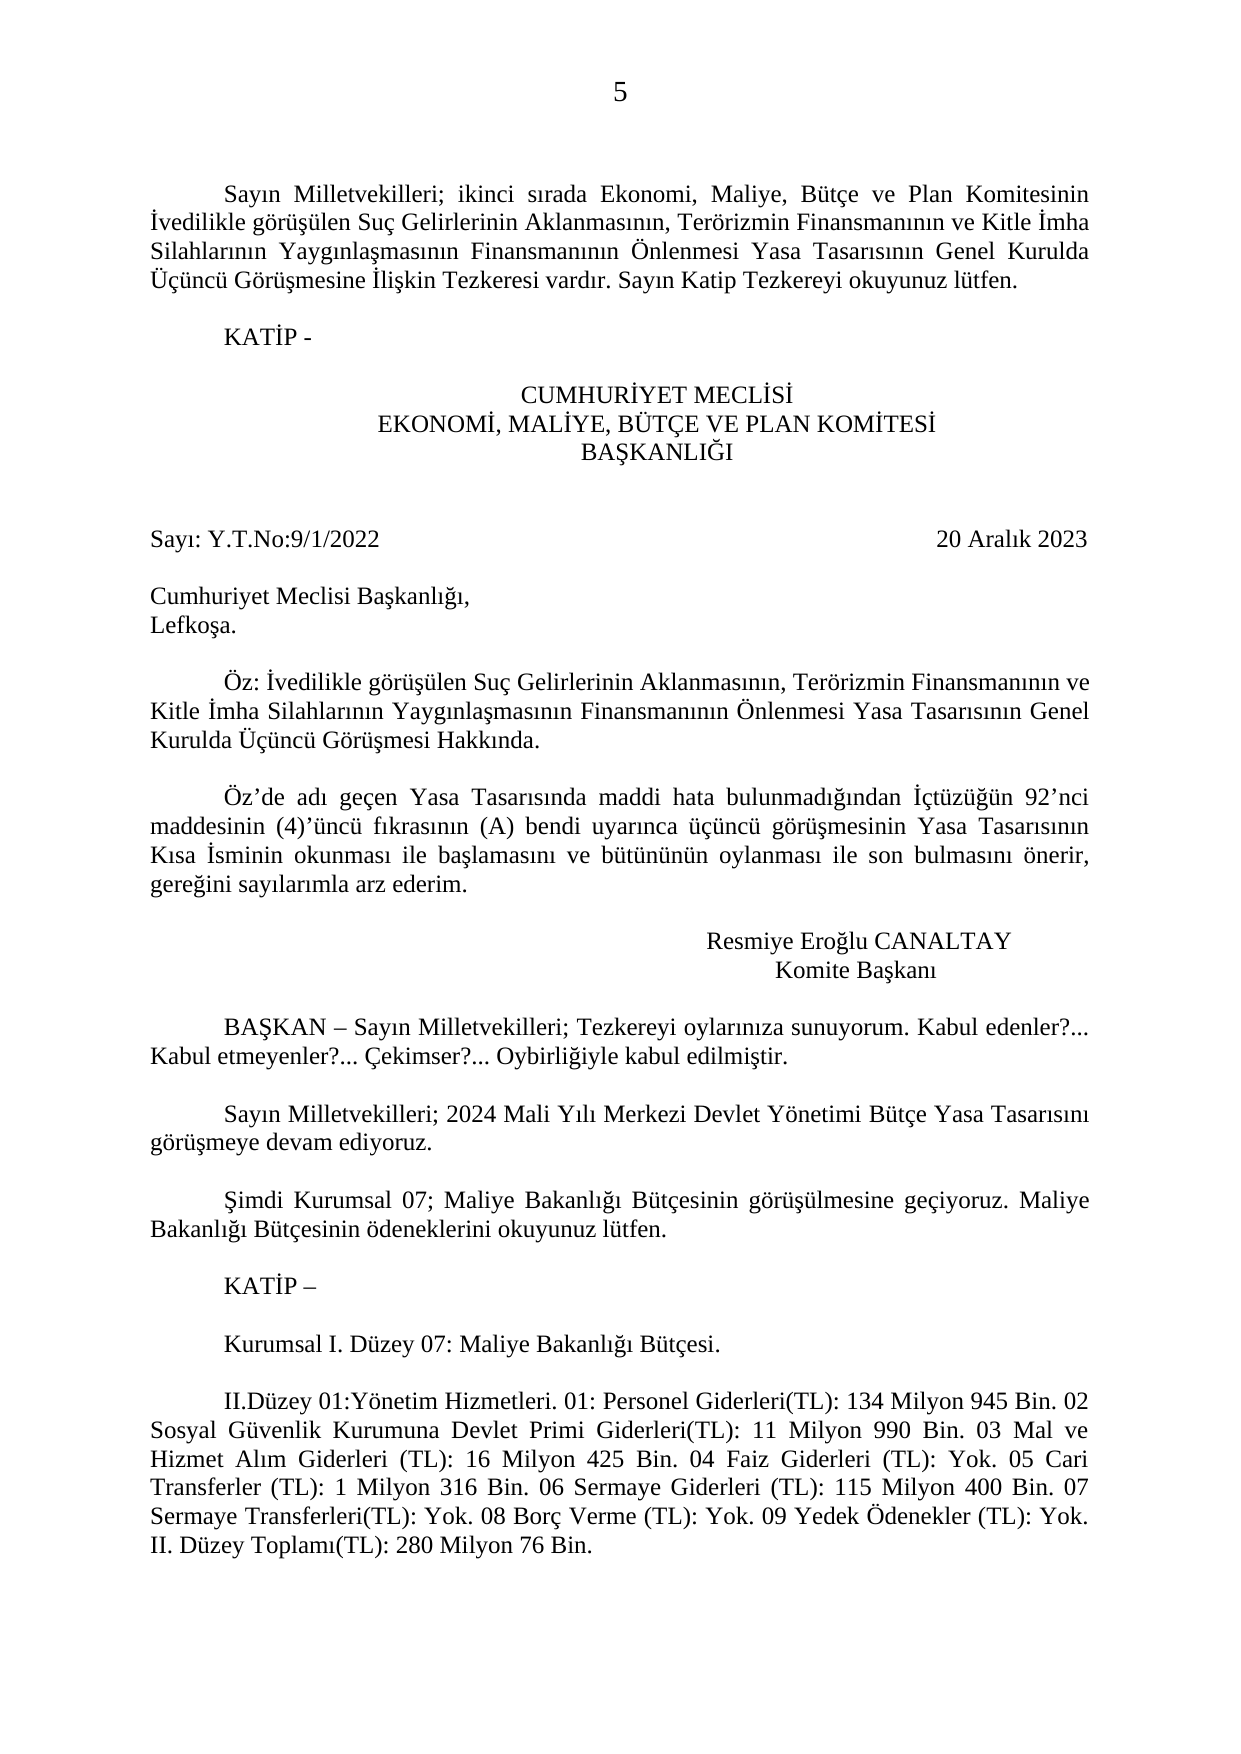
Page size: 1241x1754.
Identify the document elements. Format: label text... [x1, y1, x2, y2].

text Sayın Milletvekilleri; ikinci sırada Ekonomi, Maliye, Bütçe ve Plan Komitesinin İvedilikle görüşülen Suç Gelirlerinin Aklanmasının, Terörizmin Finansmanının ve Kitle İmha Silahlarının Yaygınlaşmasının Finansmanının Önlenmesi Yasa Tasarısının Genel Kurulda Üçüncü Görüşmesine İlişkin Tezkeresi vardır. Sayın Katip Tezkereyi okuyunuz lütfen. [150, 179, 1090, 294]
text KATİP – [150, 1271, 1090, 1300]
text II.Düzey 01:Yönetim Hizmetleri. 01: Personel Giderleri(TL): 134 Milyon 945 Bin. 02 Sosyal Güvenlik Kurumuna Devlet Primi Giderleri(TL): 11 Milyon 990 Bin. 03 Mal ve Hizmet Alım Giderleri (TL): 16 Milyon 425 Bin. 04 Faiz Giderleri (TL): Yok. 05 Cari Transferler (TL): 1 Milyon 316 Bin. 06 Sermaye Giderleri (TL): 115 Milyon 400 Bin. 07 Sermaye Transferleri(TL): Yok. 08 Borç Verme (TL): Yok. 09 Yedek Ödenekler (TL): Yok. II. Düzey Toplamı(TL): 280 Milyon 76 Bin. [150, 1386, 1090, 1559]
text Sayı: Y.T.No:9/1/2022 20 Aralık 2023 [150, 524, 1090, 552]
text Komite Başkanı [150, 955, 1090, 984]
text CUMHURİYET MECLİSİ [150, 380, 1090, 409]
text Kurumsal I. Düzey 07: Maliye Bakanlığı Bütçesi. [150, 1329, 1090, 1357]
text Öz’de adı geçen Yasa Tasarısında maddi hata bulunmadığından İçtüzüğün 92’nci maddesinin (4)’üncü fıkrasının (A) bendi uyarınca üçüncü görüşmesinin Yasa Tasarısının Kısa İsminin okunması ile başlamasını ve bütününün oylanması ile son bulmasını önerir, gereğini sayılarımla arz ederim. [150, 782, 1090, 897]
text Öz: İvedilikle görüşülen Suç Gelirlerinin Aklanmasının, Terörizmin Finansmanının ve Kitle İmha Silahlarının Yaygınlaşmasının Finansmanının Önlenmesi Yasa Tasarısının Genel Kurulda Üçüncü Görüşmesi Hakkında. [150, 667, 1090, 754]
text Cumhuriyet Meclisi Başkanlığı, [150, 581, 1090, 610]
text Sayın Milletvekilleri; 2024 Mali Yılı Merkezi Devlet Yönetimi Bütçe Yasa Tasarısını görüşmeye devam ediyoruz. [150, 1099, 1090, 1156]
text Resmiye Eroğlu CANALTAY [150, 926, 1090, 955]
text KATİP - [150, 322, 1090, 351]
text Şimdi Kurumsal 07; Maliye Bakanlığı Bütçesinin görüşülmesine geçiyoruz. Maliye Bakanlığı Bütçesinin ödeneklerini okuyunuz lütfen. [150, 1185, 1090, 1242]
text EKONOMİ, MALİYE, BÜTÇE VE PLAN KOMİTESİ [150, 409, 1090, 437]
text BAŞKAN – Sayın Milletvekilleri; Tezkereyi oylarınıza sunuyorum. Kabul edenler?... Kabul etmeyenler?... Çekimser?... Oybirliğiyle kabul edilmiştir. [150, 1012, 1090, 1070]
text Lefkoşa. [150, 610, 1090, 639]
text BAŞKANLIĞI [150, 437, 1090, 466]
